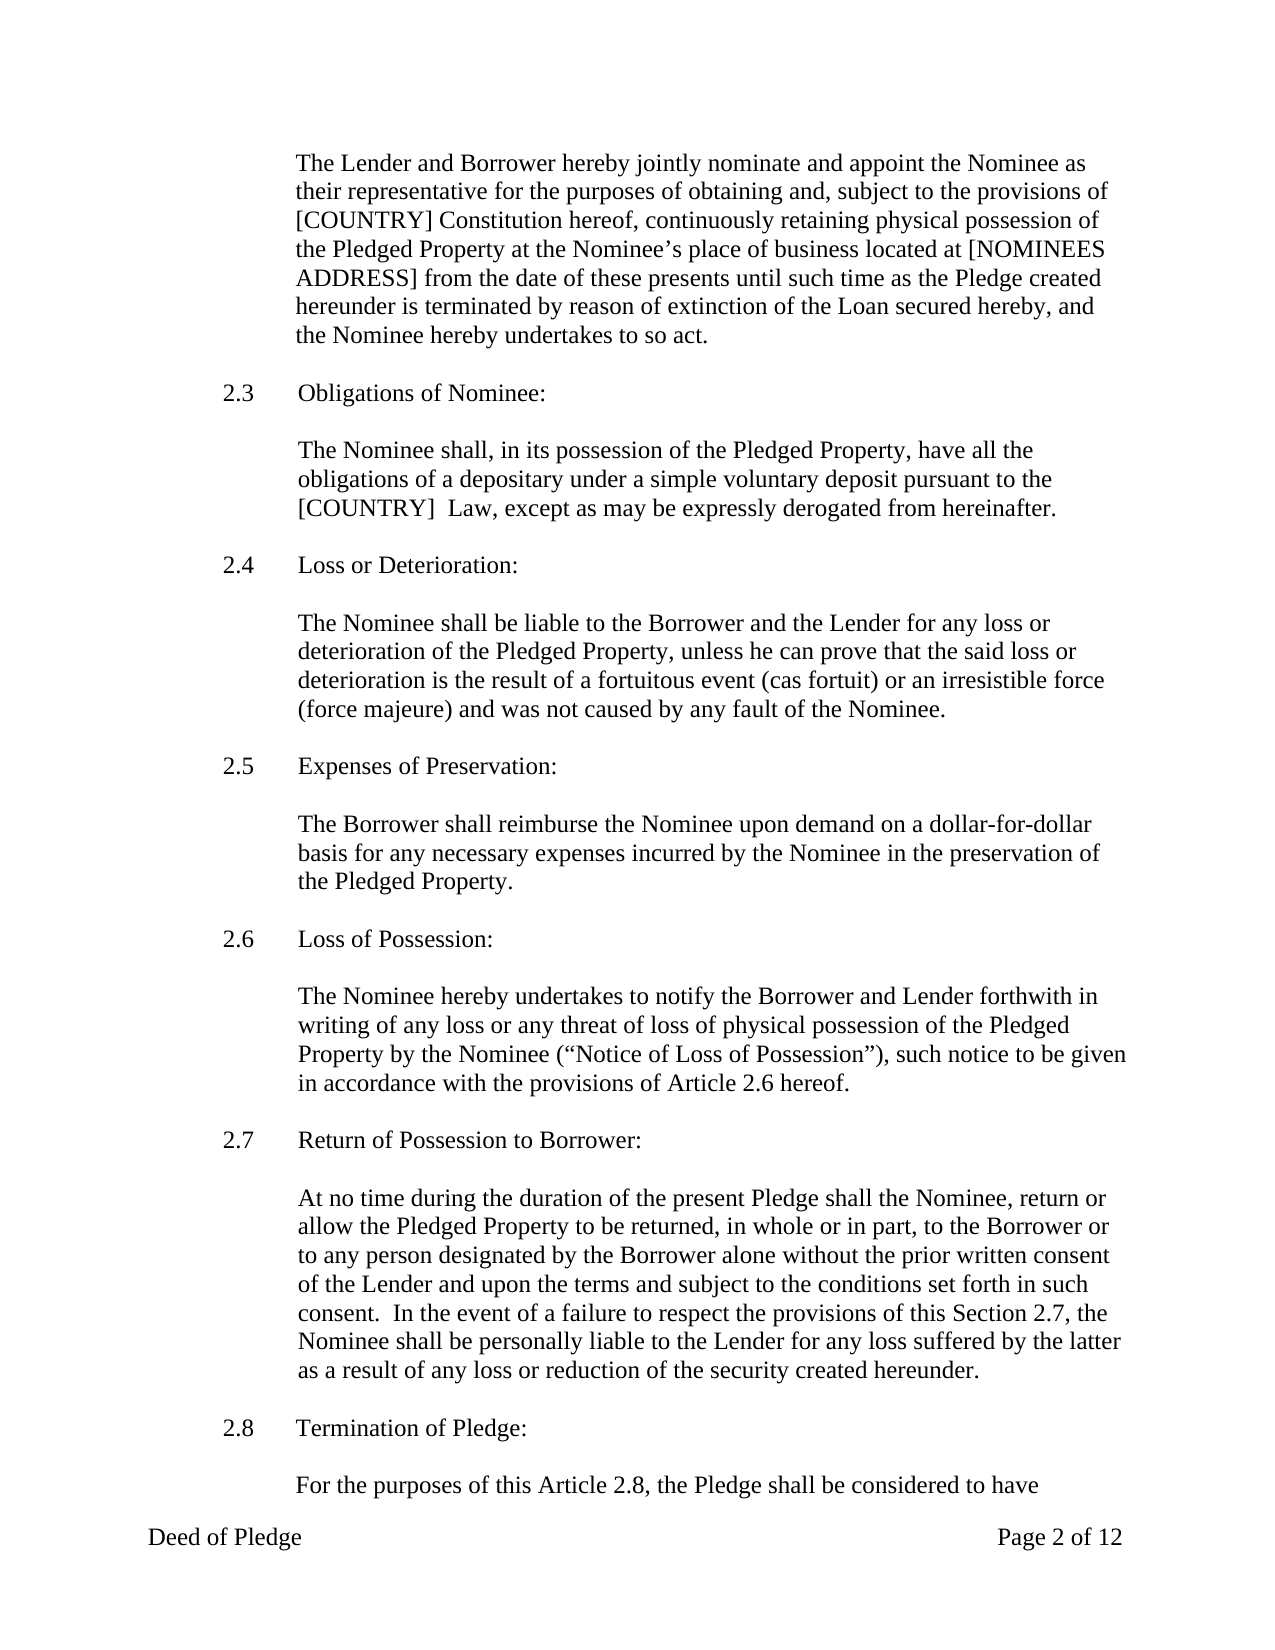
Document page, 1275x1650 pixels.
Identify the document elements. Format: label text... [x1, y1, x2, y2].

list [223, 1413, 1127, 1499]
text 2.7 Return of Possession to Borrower: At no time during the duration of the present Pledge shall the Nominee, return or allow the Pledged Property to be returned, in whole or in part, to the Borrower or to any person designated by the Borrower alone without the prior written consent of the Lender and upon the terms and subject to the conditions set forth in such consent. In the event of a failure to respect the provisions of this Section 2.7, the Nominee shall be personally liable to the Lender for any loss suffered by the latter as a result of any loss or reduction of the security created hereunder. [223, 1125, 1127, 1384]
text 2.6 Loss of Possession: The Nominee hereby undertakes to notify the Borrower and Lender forthwith in writing of any loss or any threat of loss of physical possession of the Pledged Property by the Nominee (“Notice of Loss of Possession”), such notice to be given in accordance with the provisions of Article 2.6 hereof. [223, 924, 1127, 1096]
text 2.3 Obligations of Nominee: The Nominee shall, in its possession of the Pledged Property, have all the obligations of a depositary under a simple voluntary deposit pursuant to the [COUNTRY] Law, except as may be expressly derogated from hereinafter. [223, 378, 1127, 521]
text 2.4 Loss or Deterioration: The Nominee shall be liable to the Borrower and the Lender for any loss or deterioration of the Pledged Property, unless he can prove that the said loss or deterioration is the result of a fortuitous event (cas fortuit) or an irresistible force (force majeure) and was not caused by any fault of the Nominee. [223, 550, 1127, 723]
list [223, 148, 1127, 349]
text 2.5 Expenses of Preservation: The Borrower shall reimburse the Nominee upon demand on a dollar-for-dollar basis for any necessary expenses incurred by the Nominee in the preservation of the Pledged Property. [223, 751, 1127, 895]
